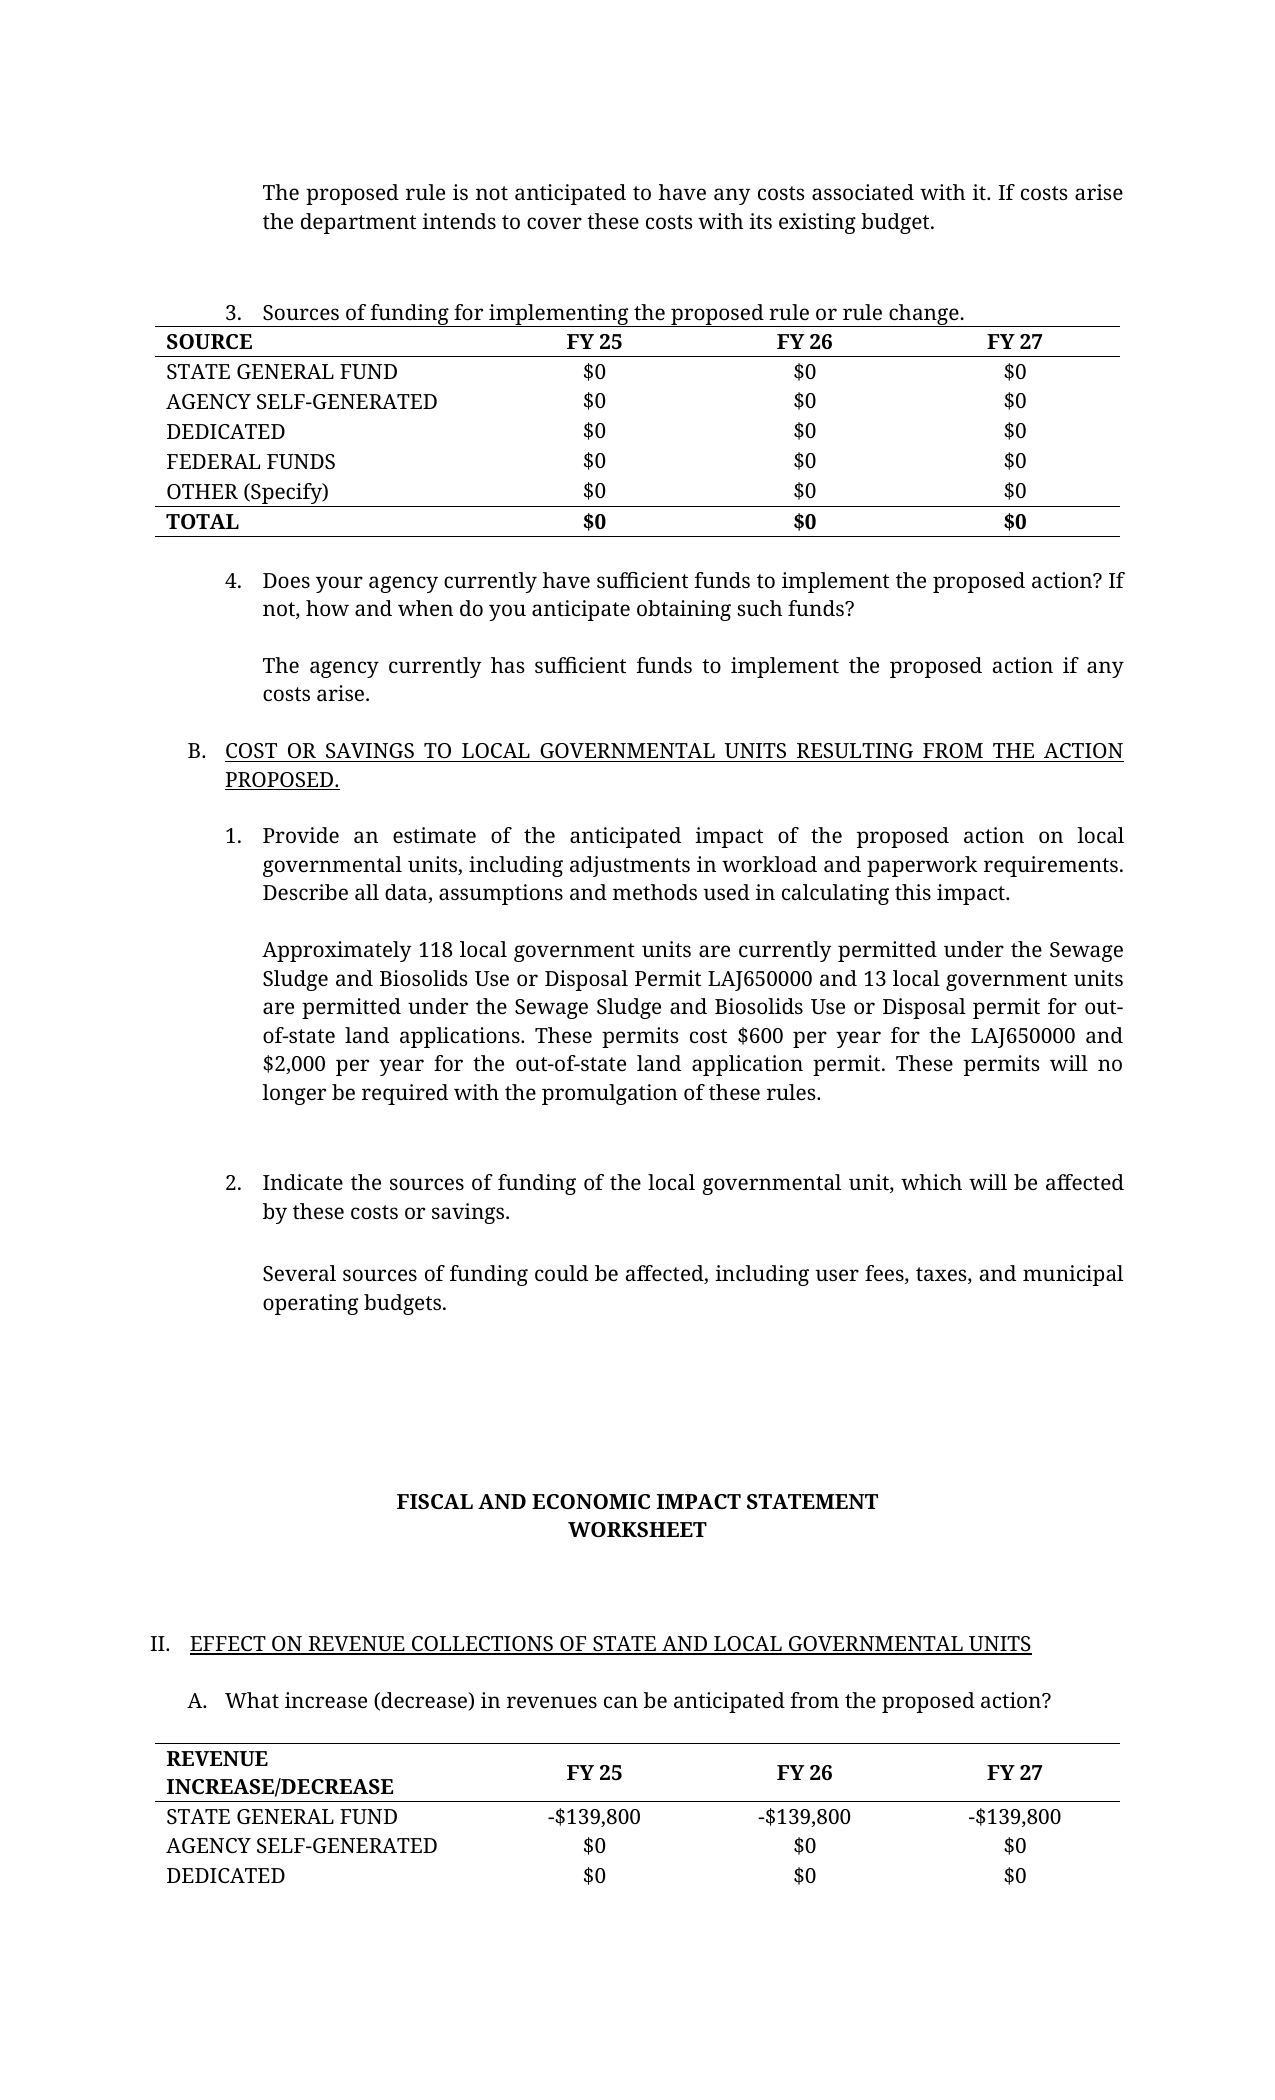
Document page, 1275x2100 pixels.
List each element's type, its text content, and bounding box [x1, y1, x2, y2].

text Several sources of funding could be affected, including user fees, taxes, and municipal operating budgets. [262, 1259, 1125, 1316]
table_cell $0 [489, 416, 699, 446]
table_header REVENUE INCREASE/DECREASE [155, 1744, 489, 1801]
table_cell $0 [910, 357, 1120, 386]
table_header FY 25 [489, 1744, 699, 1801]
table_cell DEDICATED [155, 416, 489, 446]
table_header FY 26 [700, 327, 910, 356]
table_cell $0 [700, 357, 910, 386]
table_cell $0 [489, 1831, 699, 1861]
list Sources of funding for implementing the proposed rule or rule change. [225, 298, 1125, 326]
table_cell $0 [700, 386, 910, 416]
table_cell -$139,800 [910, 1802, 1120, 1831]
table_cell $0 [910, 416, 1120, 446]
table_cell $0 [700, 416, 910, 446]
text Approximately 118 local government units are currently permitted under the Sewage Sludge and Biosolids Use or Disposal Permit LAJ650000 and 13 local government units are permitted under the Sewage Sludge and Biosolids Use or Disposal permit for out-of-state land applications. These permits cost $600 per year for the LAJ650000 and $2,000 per year for the out-of-state land application permit. These permits will no longer be required with the promulgation of these rules. [262, 935, 1125, 1106]
table_cell -$139,800 [489, 1802, 699, 1831]
table_cell $0 [489, 1861, 699, 1891]
list Indicate the sources of funding of the local governmental unit, which will be affected by these costs or savings. [225, 1168, 1125, 1259]
table_cell OTHER (Specify) [155, 476, 489, 506]
text WORKSHEET [150, 1515, 1125, 1544]
table_cell AGENCY SELF-GENERATED [155, 1831, 489, 1861]
table_cell FEDERAL FUNDS [155, 446, 489, 476]
table_cell $0 [700, 1861, 910, 1891]
table_cell AGENCY SELF-GENERATED [155, 386, 489, 416]
table_cell $0 [489, 476, 699, 506]
text The proposed rule is not anticipated to have any costs associated with it. If costs arise the department intends to cover these costs with its existing budget. [262, 178, 1125, 298]
table_cell $0 [489, 507, 699, 536]
table_header FY 26 [700, 1744, 910, 1801]
table_header FY 27 [910, 1744, 1120, 1801]
table_cell TOTAL [155, 507, 489, 536]
table_cell $0 [489, 357, 699, 386]
table_cell DEDICATED [155, 1861, 489, 1891]
table_cell $0 [700, 1831, 910, 1861]
list Provide an estimate of the anticipated impact of the proposed action on local governmental units, including adjustments in workload and paperwork requirements. Describe all data, assumptions and methods used in calculating this impact. [225, 822, 1125, 907]
table_header SOURCE [155, 327, 489, 356]
table_cell -$139,800 [700, 1802, 910, 1831]
table_cell $0 [910, 446, 1120, 476]
table_cell $0 [700, 446, 910, 476]
table_cell $0 [910, 1831, 1120, 1861]
text FISCAL AND ECONOMIC IMPACT STATEMENT [150, 1487, 1125, 1515]
text II. EFFECT ON REVENUE COLLECTIONS OF STATE AND LOCAL GOVERNMENTAL UNITS [150, 1629, 1125, 1658]
table_cell STATE GENERAL FUND [155, 1802, 489, 1831]
table_header FY 25 [489, 327, 699, 356]
table_cell $0 [489, 446, 699, 476]
table_cell $0 [910, 386, 1120, 416]
list What increase (decrease) in revenues can be anticipated from the proposed action? [187, 1686, 1125, 1714]
table_cell $0 [700, 507, 910, 536]
table_cell STATE GENERAL FUND [155, 357, 489, 386]
text B. COST OR SAVINGS TO LOCAL GOVERNMENTAL UNITS RESULTING FROM THE ACTION PROPOSED. [187, 736, 1125, 793]
table_header FY 27 [910, 327, 1120, 356]
table_cell $0 [910, 1861, 1120, 1891]
table_cell $0 [489, 386, 699, 416]
table_cell $0 [700, 476, 910, 506]
list Does your agency currently have sufficient funds to implement the proposed action? If not, how and when do you anticipate obtaining such funds? The agency currently has sufficient funds to implement the proposed action if any costs arise. [225, 566, 1125, 708]
table_cell $0 [910, 476, 1120, 506]
table_cell $0 [910, 507, 1120, 536]
